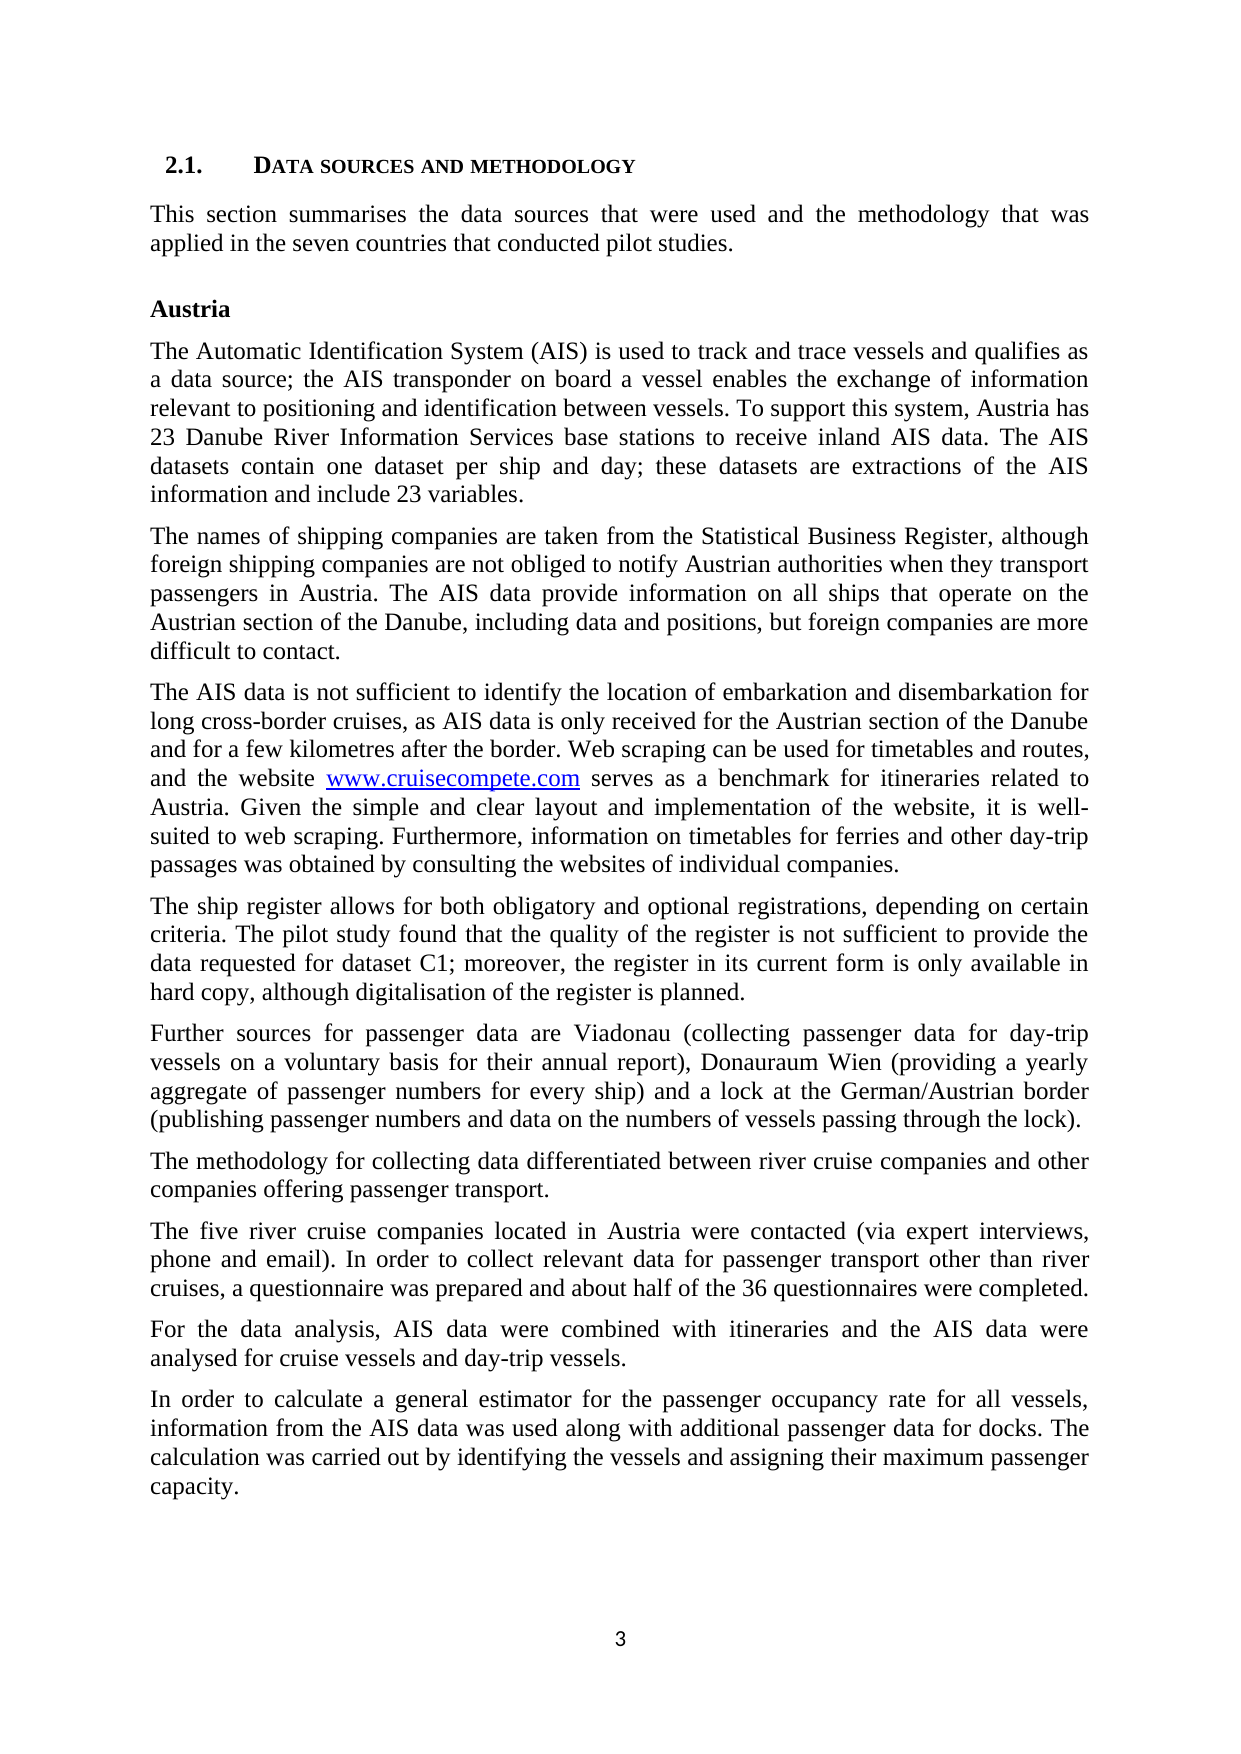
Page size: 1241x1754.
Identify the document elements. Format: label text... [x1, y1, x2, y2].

text For the data analysis, AIS data were combined with itineraries and the AIS data were analysed for cruise vessels and day-trip vessels. [150, 1314, 1090, 1372]
text The five river cruise companies located in Austria were contacted (via expert interviews, phone and email). In order to collect relevant data for passenger transport other than river cruises, a questionnaire was prepared and about half of the 36 questionnaires were completed. [150, 1216, 1090, 1302]
text The AIS data is not sufficient to identify the location of embarkation and disembarkation for long cross-border cruises, as AIS data is only received for the Austrian section of the Danube and for a few kilometres after the border. Web scraping can be used for timetables and routes, and the website www.cruisecompete.com serves as a benchmark for itineraries related to Austria. Given the simple and clear layout and implementation of the website, it is well-suited to web scraping. Furthermore, information on timetables for ferries and other day-trip passages was obtained by consulting the websites of individual companies. [150, 677, 1090, 878]
text The methodology for collecting data differentiated between river cruise companies and other companies offering passenger transport. [150, 1146, 1090, 1203]
subtitle Data sources and methodology [165, 150, 1090, 179]
text In order to calculate a general estimator for the passenger occupancy rate for all vessels, information from the AIS data was used along with additional passenger data for docks. The calculation was carried out by identifying the vessels and assigning their maximum passenger capacity. [150, 1384, 1090, 1499]
text The names of shipping companies are taken from the Statistical Business Register, although foreign shipping companies are not obliged to notify Austrian authorities when they transport passengers in Austria. The AIS data provide information on all ships that operate on the Austrian section of the Danube, including data and positions, but foreign companies are more difficult to contact. [150, 521, 1090, 664]
text The ship register allows for both obligatory and optional registrations, depending on certain criteria. The pilot study found that the quality of the register is not sufficient to provide the data requested for dataset C1; moreover, the register in its current form is only available in hard copy, although digitalisation of the register is planned. [150, 891, 1090, 1006]
text Further sources for passenger data are Viadonau (collecting passenger data for day-trip vessels on a voluntary basis for their annual report), Donauraum Wien (providing a yearly aggregate of passenger numbers for every ship) and a lock at the German/Austrian border (publishing passenger numbers and data on the numbers of vessels passing through the lock). [150, 1018, 1090, 1133]
text This section summarises the data sources that were used and the methodology that was applied in the seven countries that conducted pilot studies. [150, 199, 1090, 257]
text Austria [150, 294, 1090, 323]
text The Automatic Identification System (AIS) is used to track and trace vessels and qualifies as a data source; the AIS transponder on board a vessel enables the exchange of information relevant to positioning and identification between vessels. To support this system, Austria has 23 Danube River Information Services base stations to receive inland AIS data. The AIS datasets contain one dataset per ship and day; these datasets are extractions of the AIS information and include 23 variables. [150, 336, 1090, 508]
